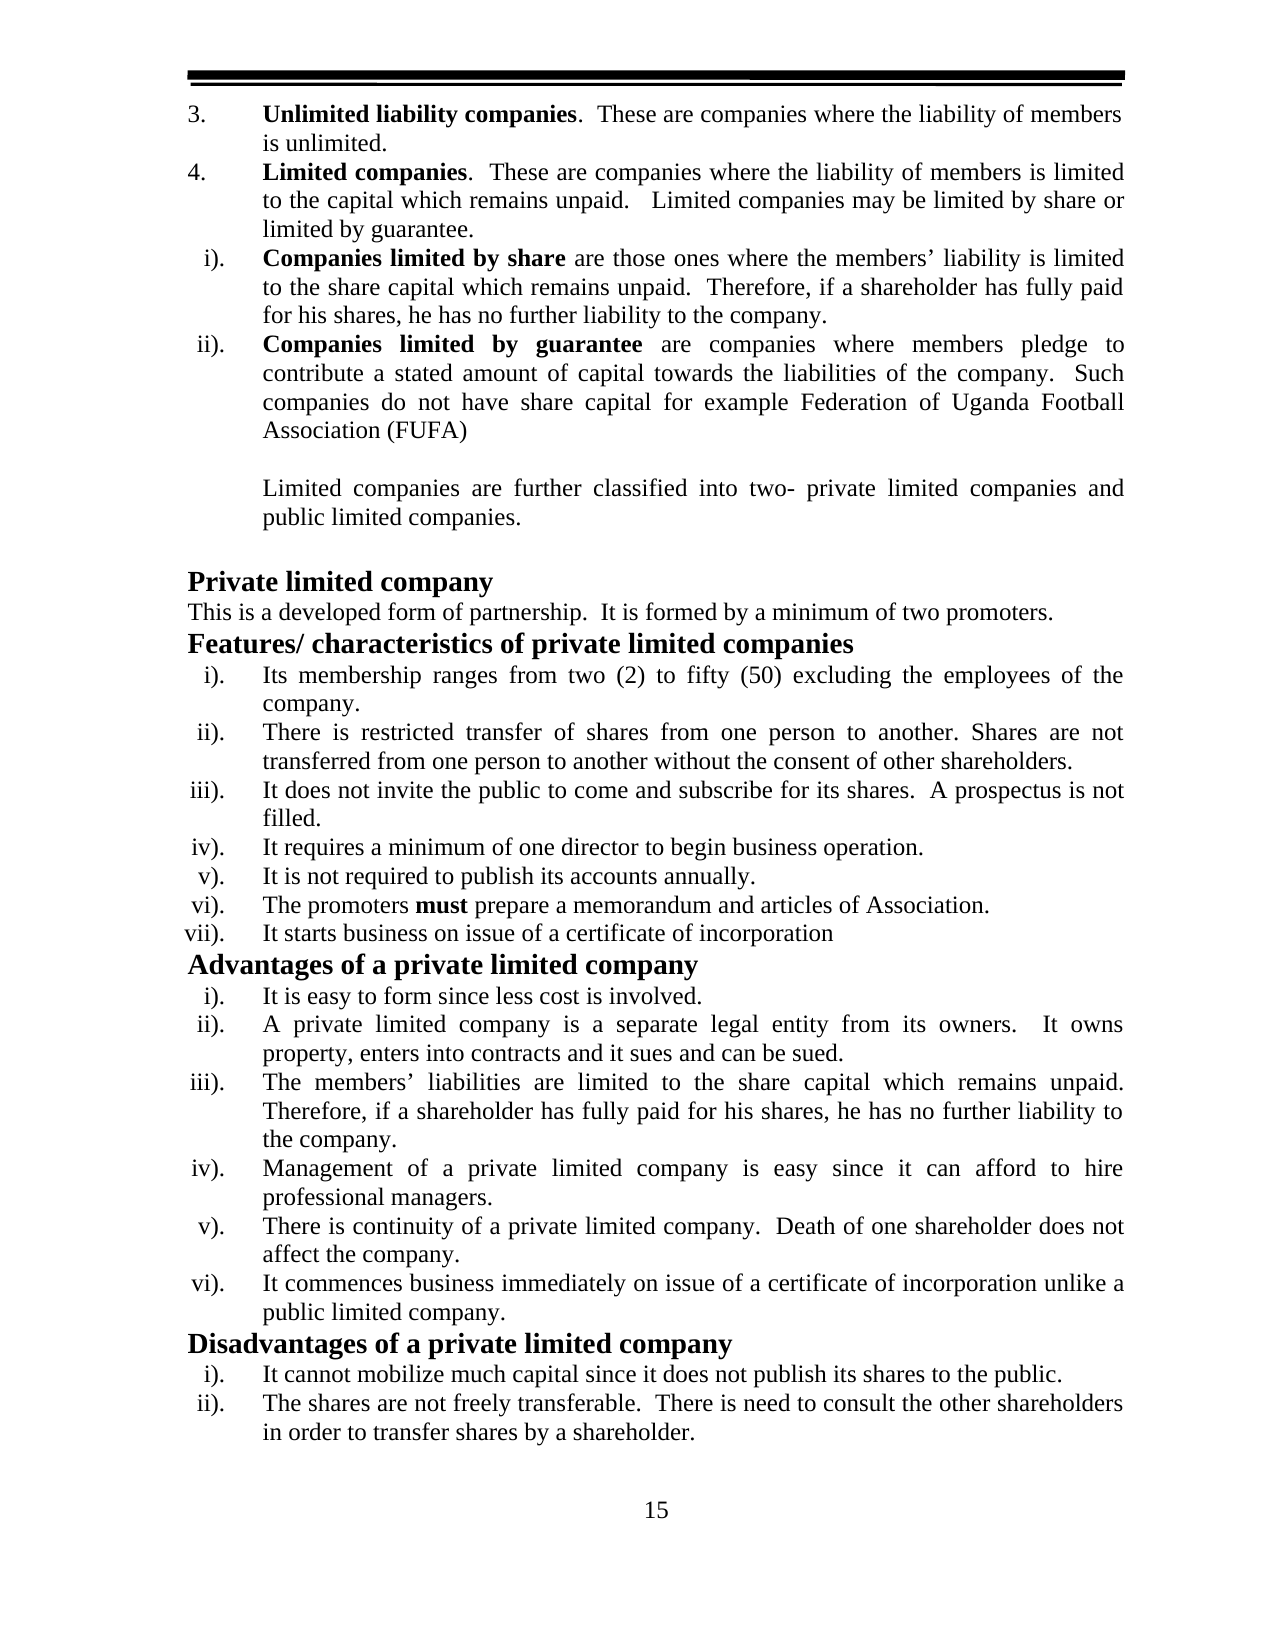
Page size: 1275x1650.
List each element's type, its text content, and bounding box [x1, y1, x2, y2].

list The members’ liabilities are limited to the share capital which remains unpaid. Therefore, if a shareholder has fully paid for his shares, he has no further liability to the company. [225, 1067, 1125, 1153]
list It is easy to form since less cost is involved. [225, 981, 1125, 1009]
list It commences business immediately on issue of a certificate of incorporation unlike a public limited company. [225, 1268, 1125, 1326]
list The shares are not freely transferable. There is need to consult the other shareholders in order to transfer shares by a shareholder. [225, 1388, 1125, 1446]
list A private limited company is a separate legal entity from its owners. It owns property, enters into contracts and it sues and can be sued. [225, 1009, 1125, 1067]
text 3. Unlimited liability companies. These are companies where the liability of members is unlimited. [187, 99, 1125, 157]
list It starts business on issue of a certificate of incorporation [225, 918, 1125, 947]
list It is not required to publish its accounts annually. [225, 861, 1125, 890]
text Disadvantages of a private limited company [187, 1326, 1125, 1359]
list Its membership ranges from two (2) to fifty (50) excluding the employees of the company. [225, 660, 1125, 717]
list Companies limited by guarantee are companies where members pledge to contribute a stated amount of capital towards the liabilities of the company. Such companies do not have share capital for example Federation of Uganda Football Association (FUFA) [225, 329, 1125, 444]
list There is restricted transfer of shares from one person to another. Shares are not transferred from one person to another without the consent of other shareholders. [225, 717, 1125, 775]
list It does not invite the public to come and subscribe for its shares. A prospectus is not filled. [225, 775, 1125, 832]
list Management of a private limited company is easy since it can afford to hire professional managers. [225, 1153, 1125, 1211]
text 4. Limited companies. These are companies where the liability of members is limited to the capital which remains unpaid. Limited companies may be limited by share or limited by guarantee. [187, 157, 1125, 243]
text Advantages of a private limited company [187, 947, 1125, 981]
list The promoters must prepare a memorandum and articles of Association. [225, 890, 1125, 918]
text Private limited company [187, 564, 1125, 597]
text Limited companies are further classified into two- private limited companies and public limited companies. [262, 473, 1125, 530]
text Features/ characteristics of private limited companies [187, 626, 1125, 660]
list It requires a minimum of one director to begin business operation. [225, 832, 1125, 861]
text This is a developed form of partnership. It is formed by a minimum of two promoters. [187, 597, 1125, 626]
list Companies limited by share are those ones where the members’ liability is limited to the share capital which remains unpaid. Therefore, if a shareholder has fully paid for his shares, he has no further liability to the company. [225, 243, 1125, 329]
list There is continuity of a private limited company. Death of one shareholder does not affect the company. [225, 1211, 1125, 1268]
list It cannot mobilize much capital since it does not publish its shares to the public. [225, 1359, 1125, 1388]
